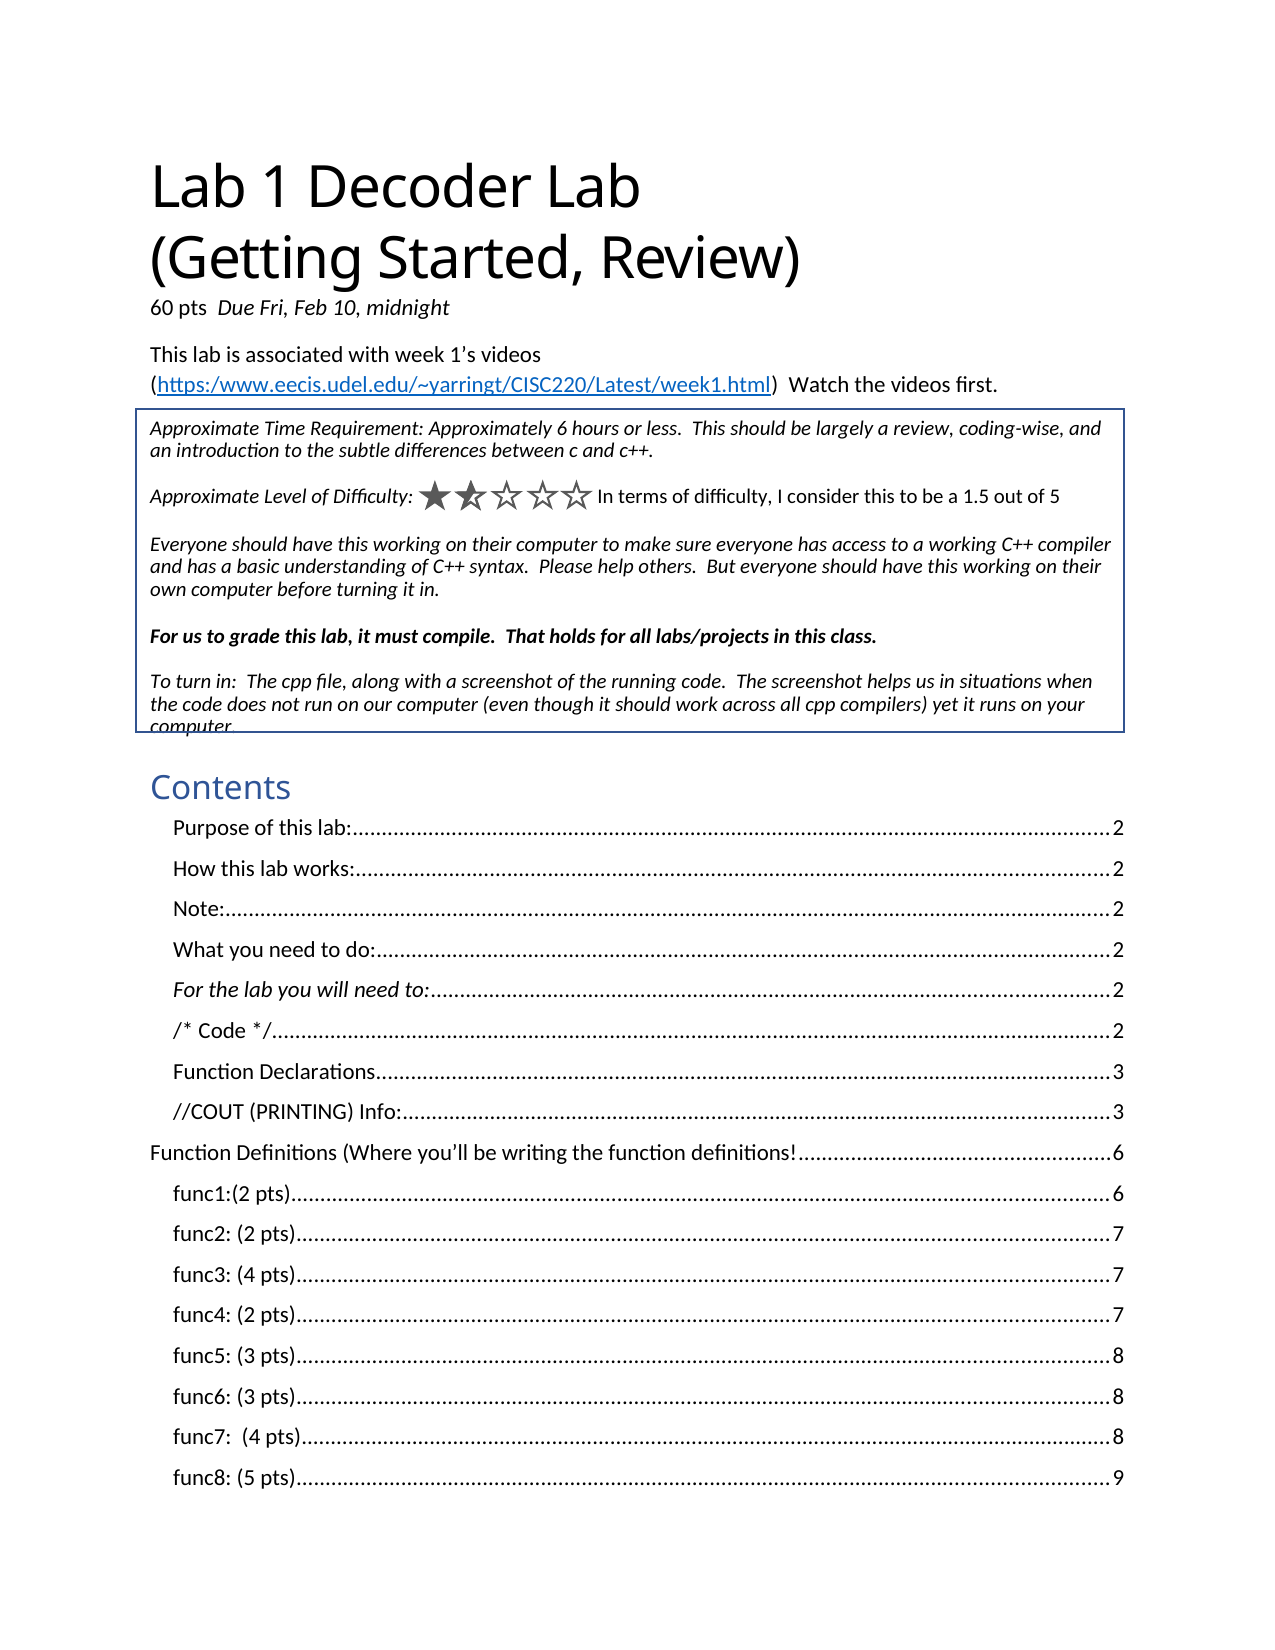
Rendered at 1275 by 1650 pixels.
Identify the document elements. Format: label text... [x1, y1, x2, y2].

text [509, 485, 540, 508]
text 60 pts Due Fri, Feb 10, midnight [150, 293, 1125, 321]
text To turn in: The cpp file, along with a screenshot of the running code. The screenshot helps us in situations when the code does not run on our computer (even though it should work across all cpp compilers) yet it runs on your computer. [150, 671, 1123, 731]
text Approximate Level of Difficulty: In terms of difficulty, I consider this to be a 1.5 out of 5 [150, 485, 432, 508]
text For us to grade this lab, it must compile. That holds for all labs/projects in this class. [150, 625, 1123, 648]
text This lab is associated with week 1’s videos (https:/www.eecis.udel.edu/~yarringt/CISC220/Latest/week1.html) Watch the videos first. [150, 340, 1125, 398]
text Everyone should have this working on their computer to make sure everyone has access to a working C++ compiler and has a basic understanding of C++ syntax. Please help others. But everyone should have this working on their own computer before turning it in. [150, 533, 1123, 602]
title (Getting Started, Review) [150, 221, 1125, 293]
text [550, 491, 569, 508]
text Approximate Level of Difficulty: In terms of difficulty, I consider this to be a 1.5 out of 5 [579, 485, 1123, 508]
text Approximate Time Requirement: Approximately 6 hours or less. This should be largely a review, coding-wise, and an introduction to the subtle differences between c and c++. [150, 417, 1123, 463]
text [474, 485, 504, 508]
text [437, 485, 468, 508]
title Lab 1 Decoder Lab [150, 150, 1125, 221]
